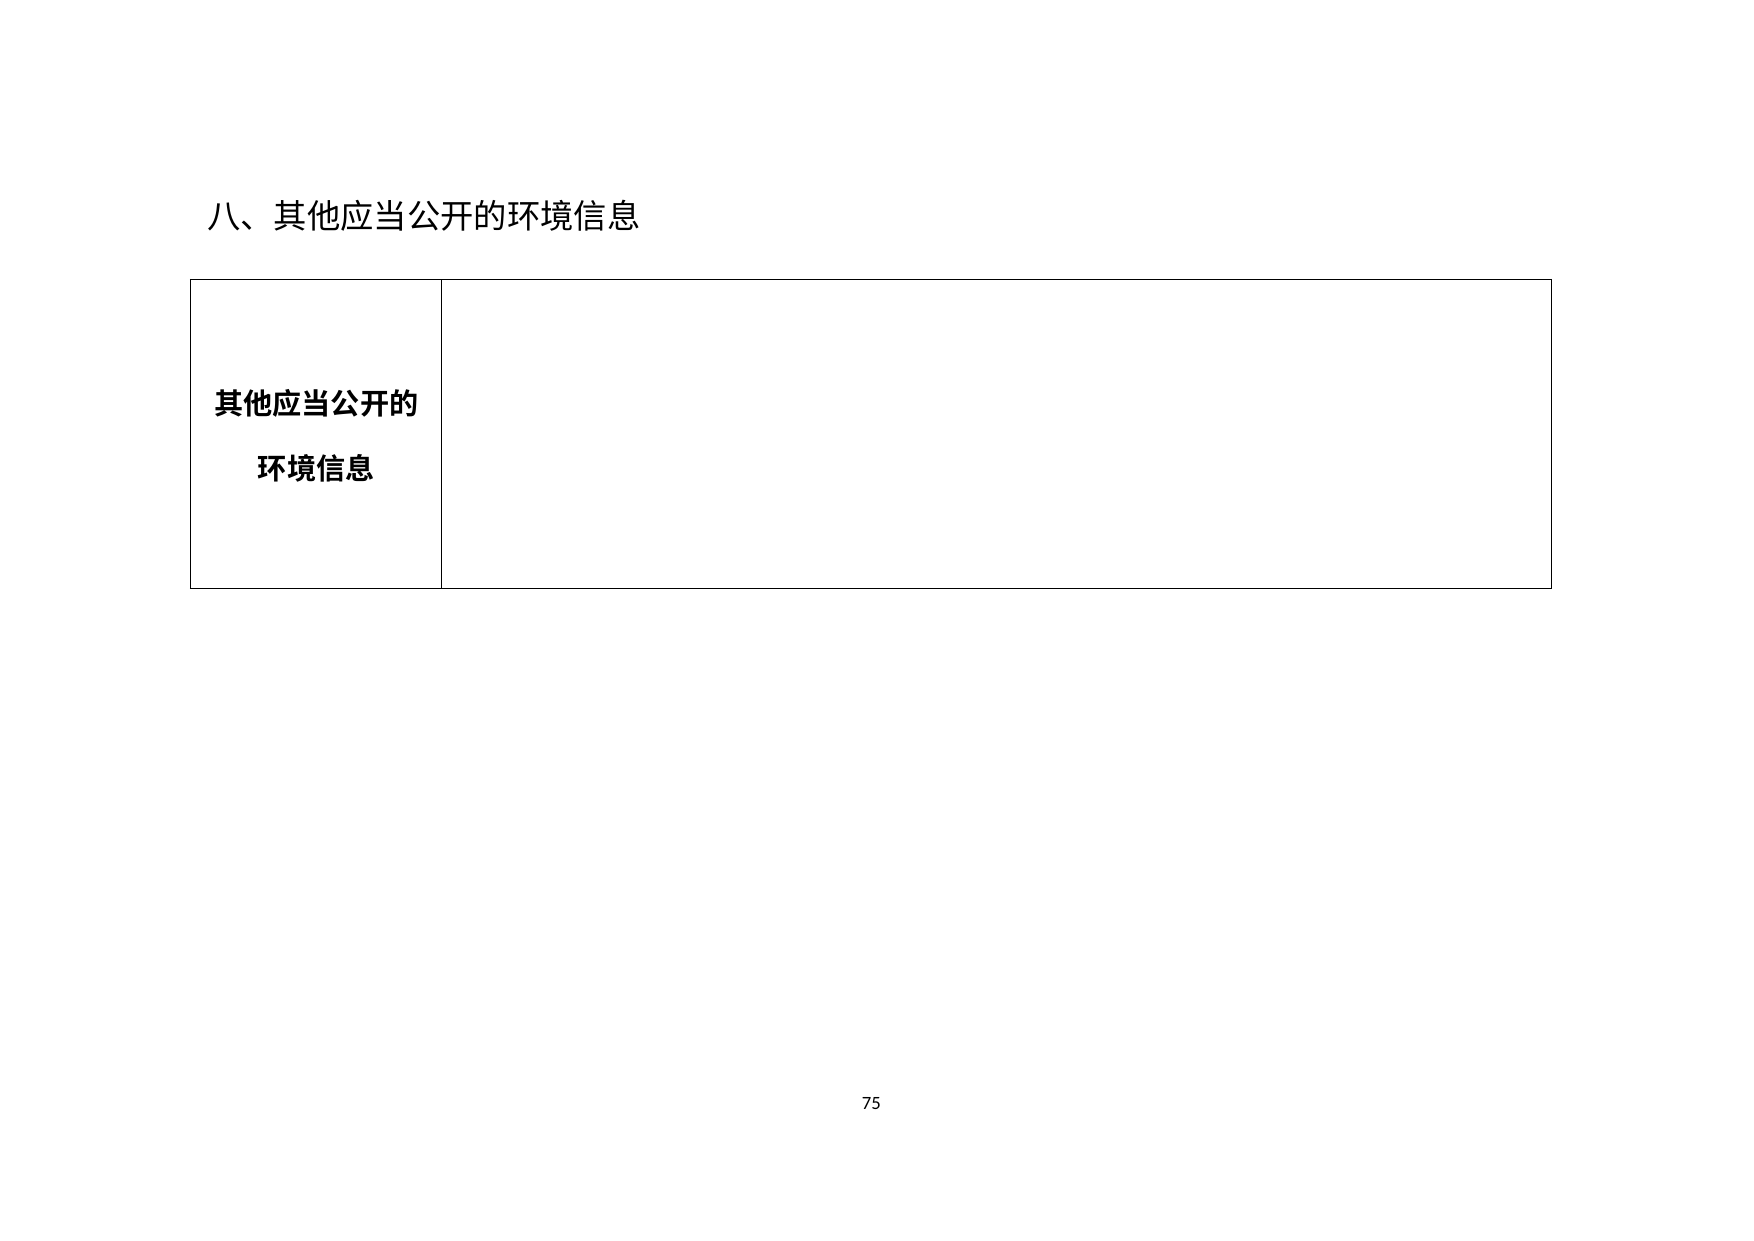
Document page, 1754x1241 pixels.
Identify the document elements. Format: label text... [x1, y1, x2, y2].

text 八、其他应当公开的环境信息 [207, 181, 1535, 246]
table_header 其他应当公开的环境信息 [191, 280, 441, 588]
table_header [442, 280, 1551, 588]
